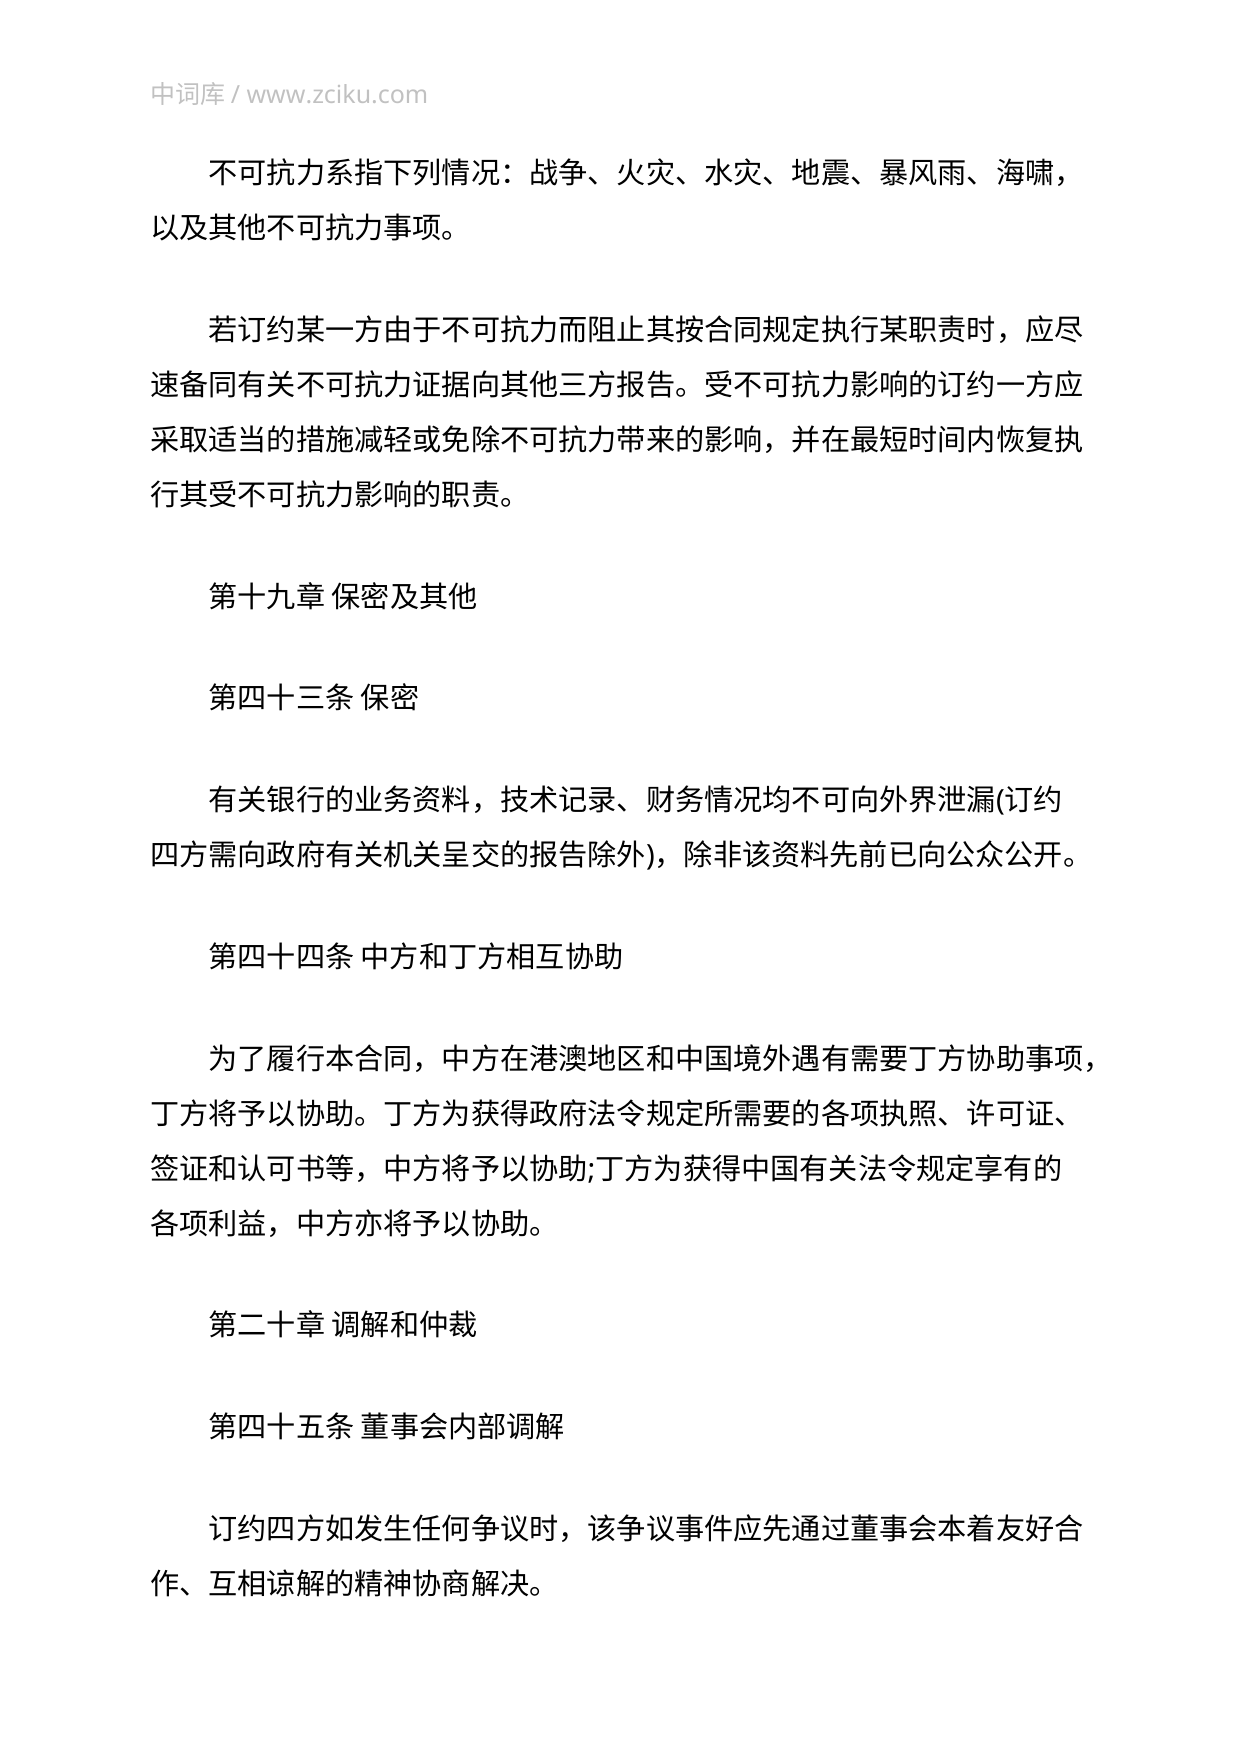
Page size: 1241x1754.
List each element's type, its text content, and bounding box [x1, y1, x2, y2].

text 不可抗力系指下列情况：战争、火灾、水灾、地震、暴风雨、海啸，以及其他不可抗力事项。 [150, 150, 1090, 247]
text 为了履行本合同，中方在港澳地区和中国境外遇有需要丁方协助事项，丁方将予以协助。丁方为获得政府法令规定所需要的各项执照、许可证、签证和认可书等，中方将予以协助;丁方为获得中国有关法令规定享有的各项利益，中方亦将予以协助。 [150, 1035, 1090, 1242]
text 第十九章 保密及其他 [150, 573, 1090, 615]
text 有关银行的业务资料，技术记录、财务情况均不可向外界泄漏(订约四方需向政府有关机关呈交的报告除外)，除非该资料先前已向公众公开。 [150, 777, 1090, 874]
text 第四十五条 董事会内部调解 [150, 1404, 1090, 1446]
text 若订约某一方由于不可抗力而阻止其按合同规定执行某职责时，应尽速备同有关不可抗力证据向其他三方报告。受不可抗力影响的订约一方应采取适当的措施减轻或免除不可抗力带来的影响，并在最短时间内恢复执行其受不可抗力影响的职责。 [150, 307, 1090, 514]
text 第四十三条 保密 [150, 675, 1090, 717]
text 订约四方如发生任何争议时，该争议事件应先通过董事会本着友好合作、互相谅解的精神协商解决。 [150, 1506, 1090, 1603]
text 第二十章 调解和仲裁 [150, 1302, 1090, 1344]
text 第四十四条 中方和丁方相互协助 [150, 934, 1090, 976]
